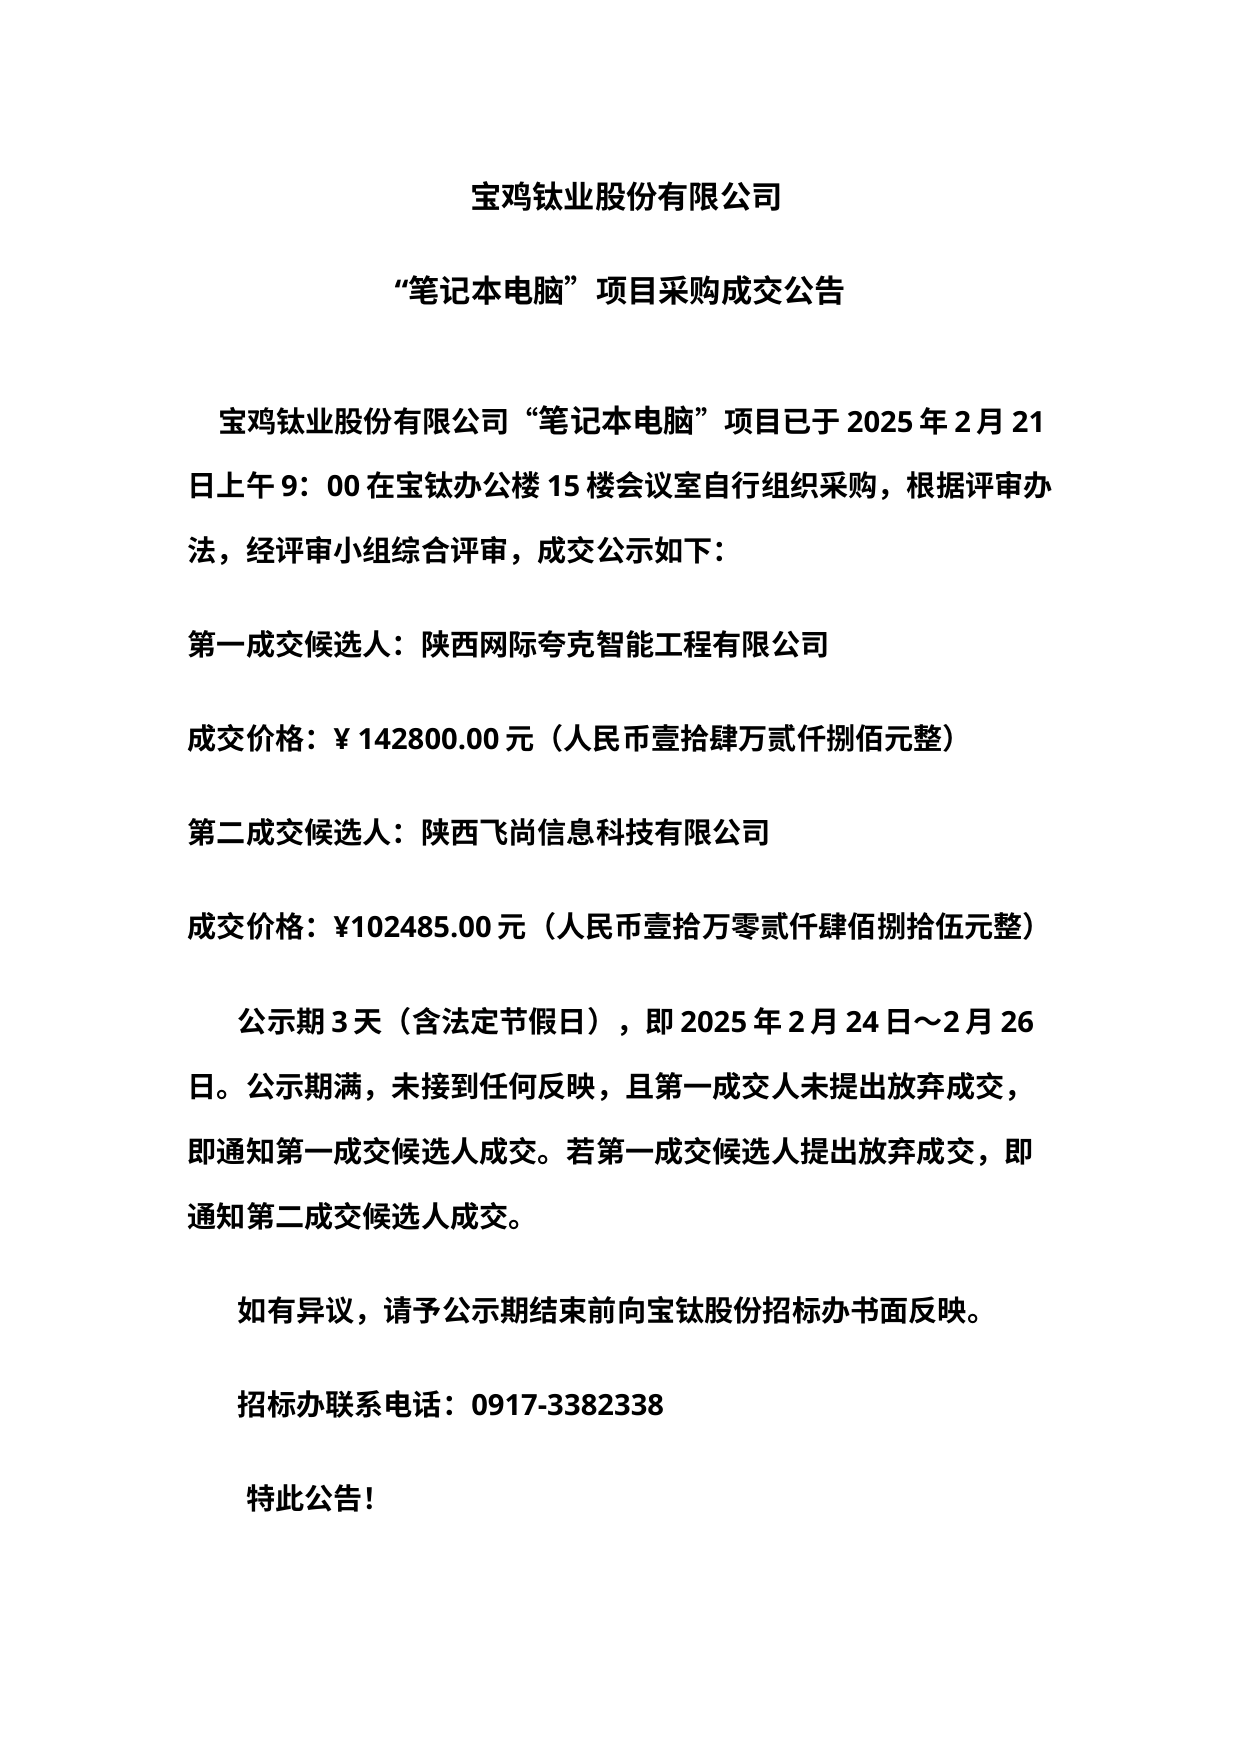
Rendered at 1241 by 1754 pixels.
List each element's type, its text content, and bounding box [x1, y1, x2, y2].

text 第二成交候选人：陕西飞尚信息科技有限公司 [187, 799, 1053, 864]
text 招标办联系电话：0917-3382338 [187, 1370, 1053, 1435]
text 成交价格：¥ 142800.00元（人民币壹拾肆万贰仟捌佰元整） [187, 704, 1053, 769]
text 成交价格：¥102485.00元（人民币壹拾万零贰仟肆佰捌拾伍元整） [187, 893, 1053, 958]
text 公示期3天（含法定节假日），即2025年2月24日～2月26日。公示期满，未接到任何反映，且第一成交人未提出放弃成交，即通知第一成交候选人成交。若第一成交候选人提出放弃成交，即通知第二成交候选人成交。 [187, 987, 1053, 1247]
text 如有异议，请予公示期结束前向宝钛股份招标办书面反映。 [187, 1276, 1053, 1341]
text 特此公告！ [187, 1464, 1053, 1529]
text 宝鸡钛业股份有限公司“笔记本电脑”项目已于2025年2月21日上午9：00在宝钛办公楼15楼会议室自行组织采购，根据评审办法，经评审小组综合评审，成交公示如下： [187, 386, 1053, 581]
text 宝鸡钛业股份有限公司 [187, 162, 1053, 227]
text “笔记本电脑”项目采购成交公告 [187, 256, 1053, 321]
text 第一成交候选人：陕西网际夸克智能工程有限公司 [187, 610, 1053, 675]
